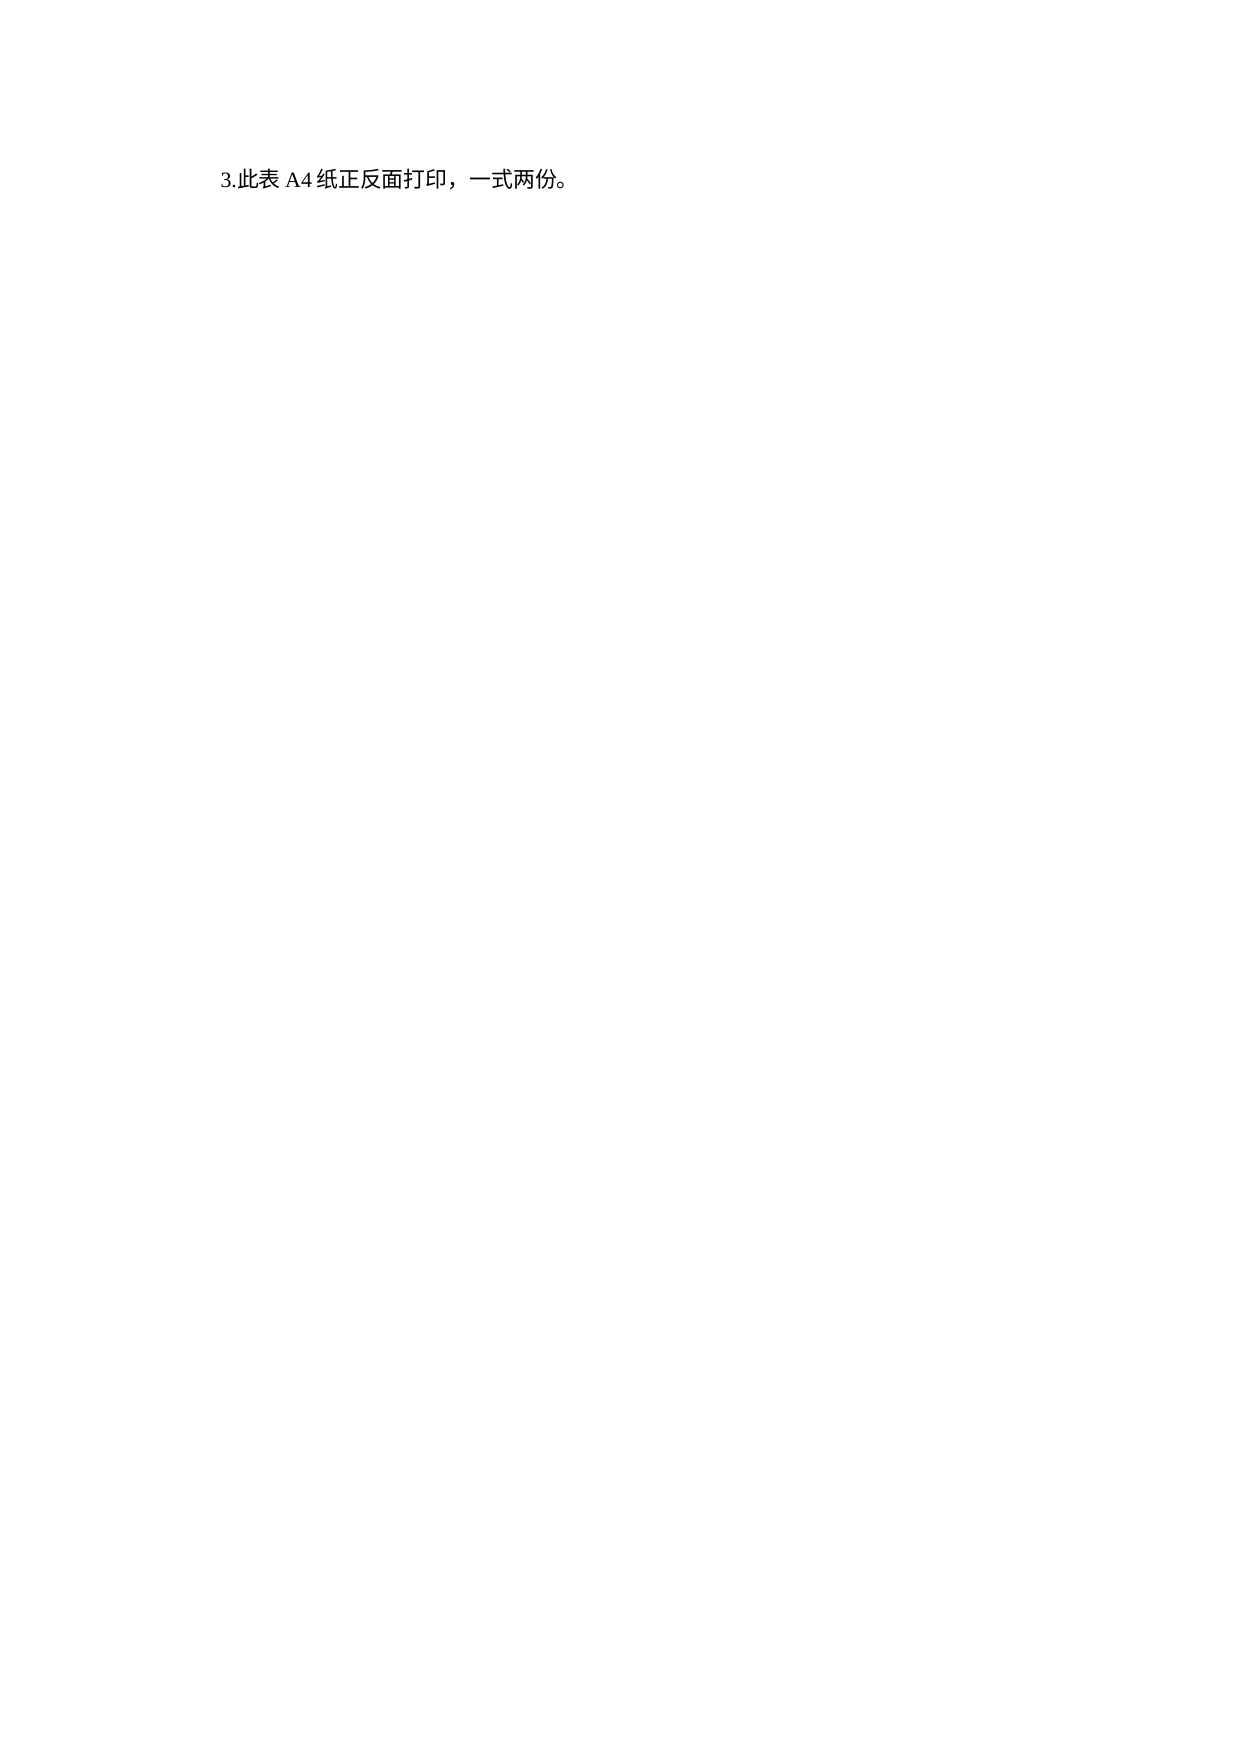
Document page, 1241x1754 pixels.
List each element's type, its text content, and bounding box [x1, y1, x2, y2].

text 3.此表A4纸正反面打印，一式两份。 [187, 162, 1053, 194]
